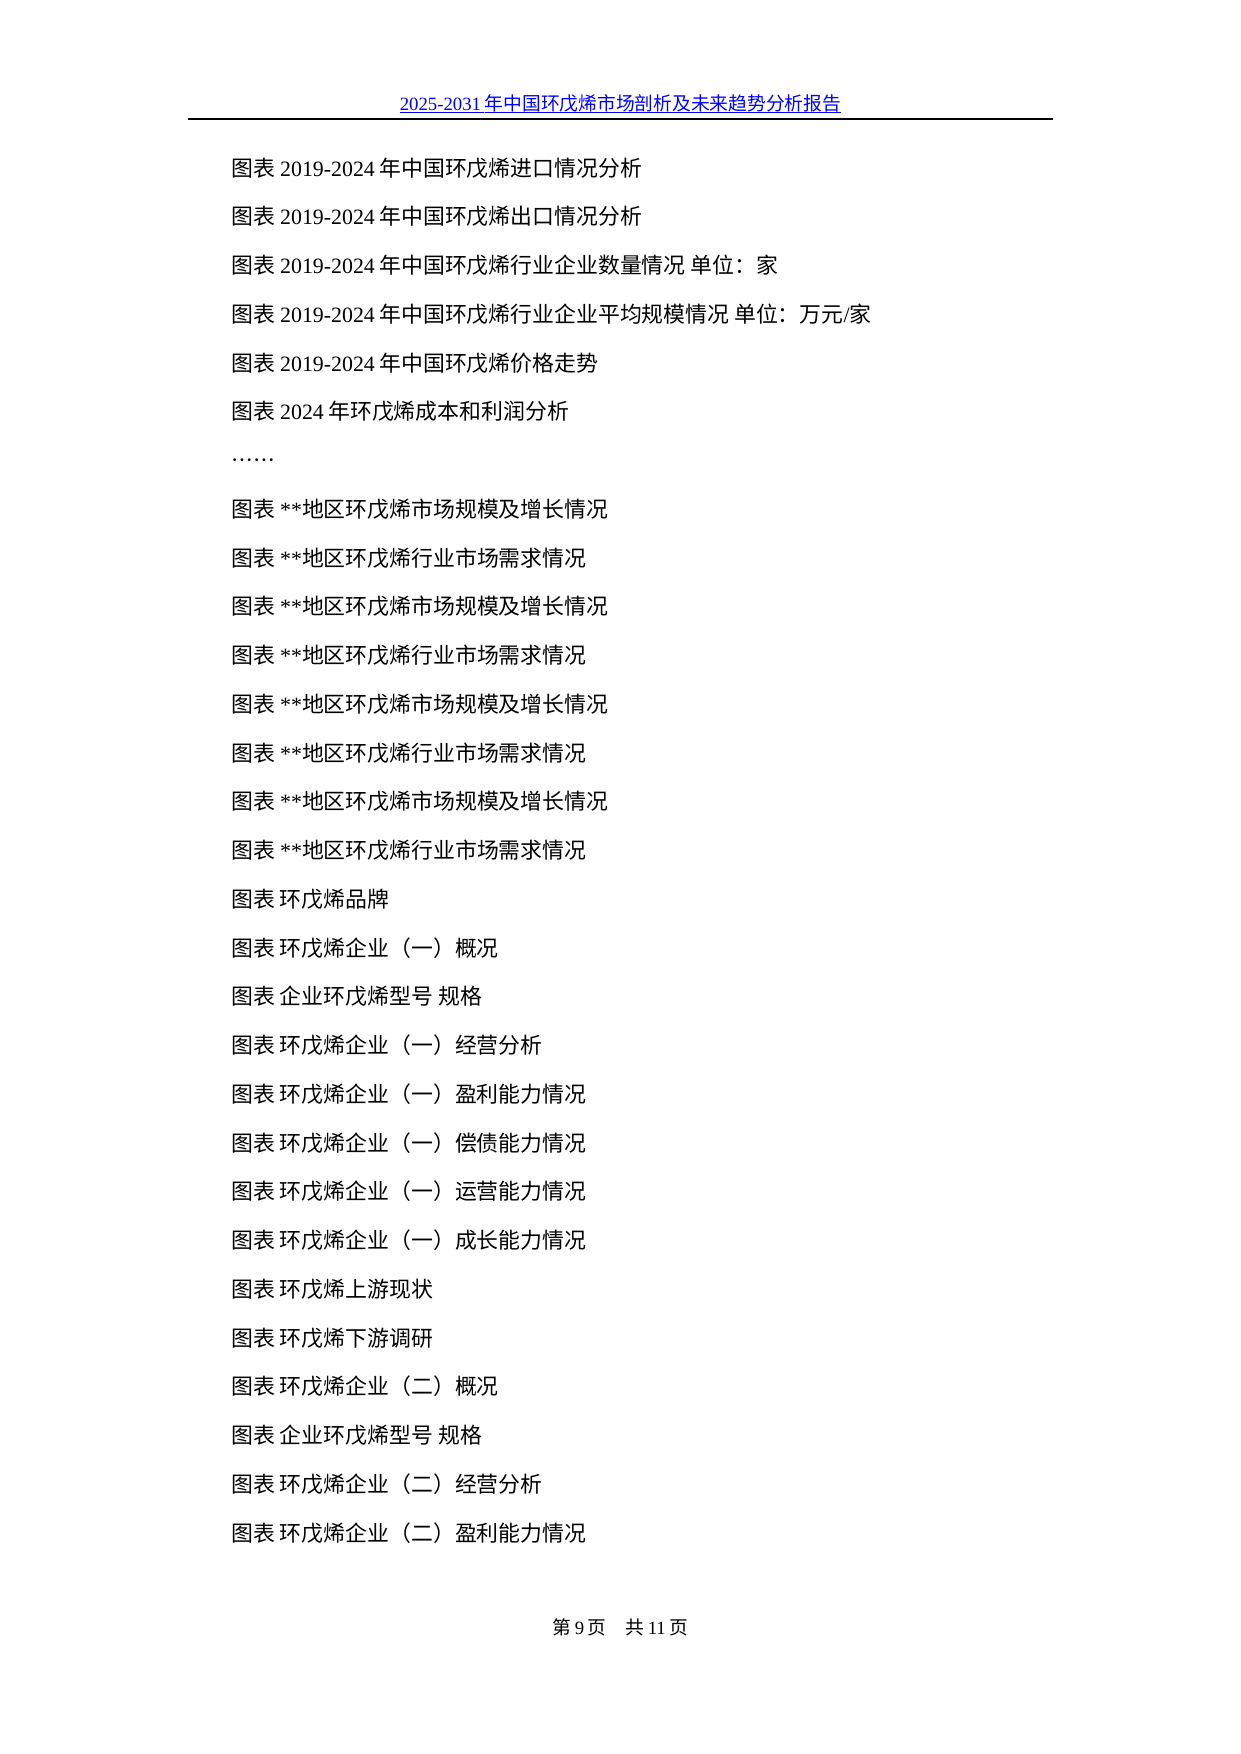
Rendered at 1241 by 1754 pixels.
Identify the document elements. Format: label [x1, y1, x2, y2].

text [187, 150, 1053, 1548]
